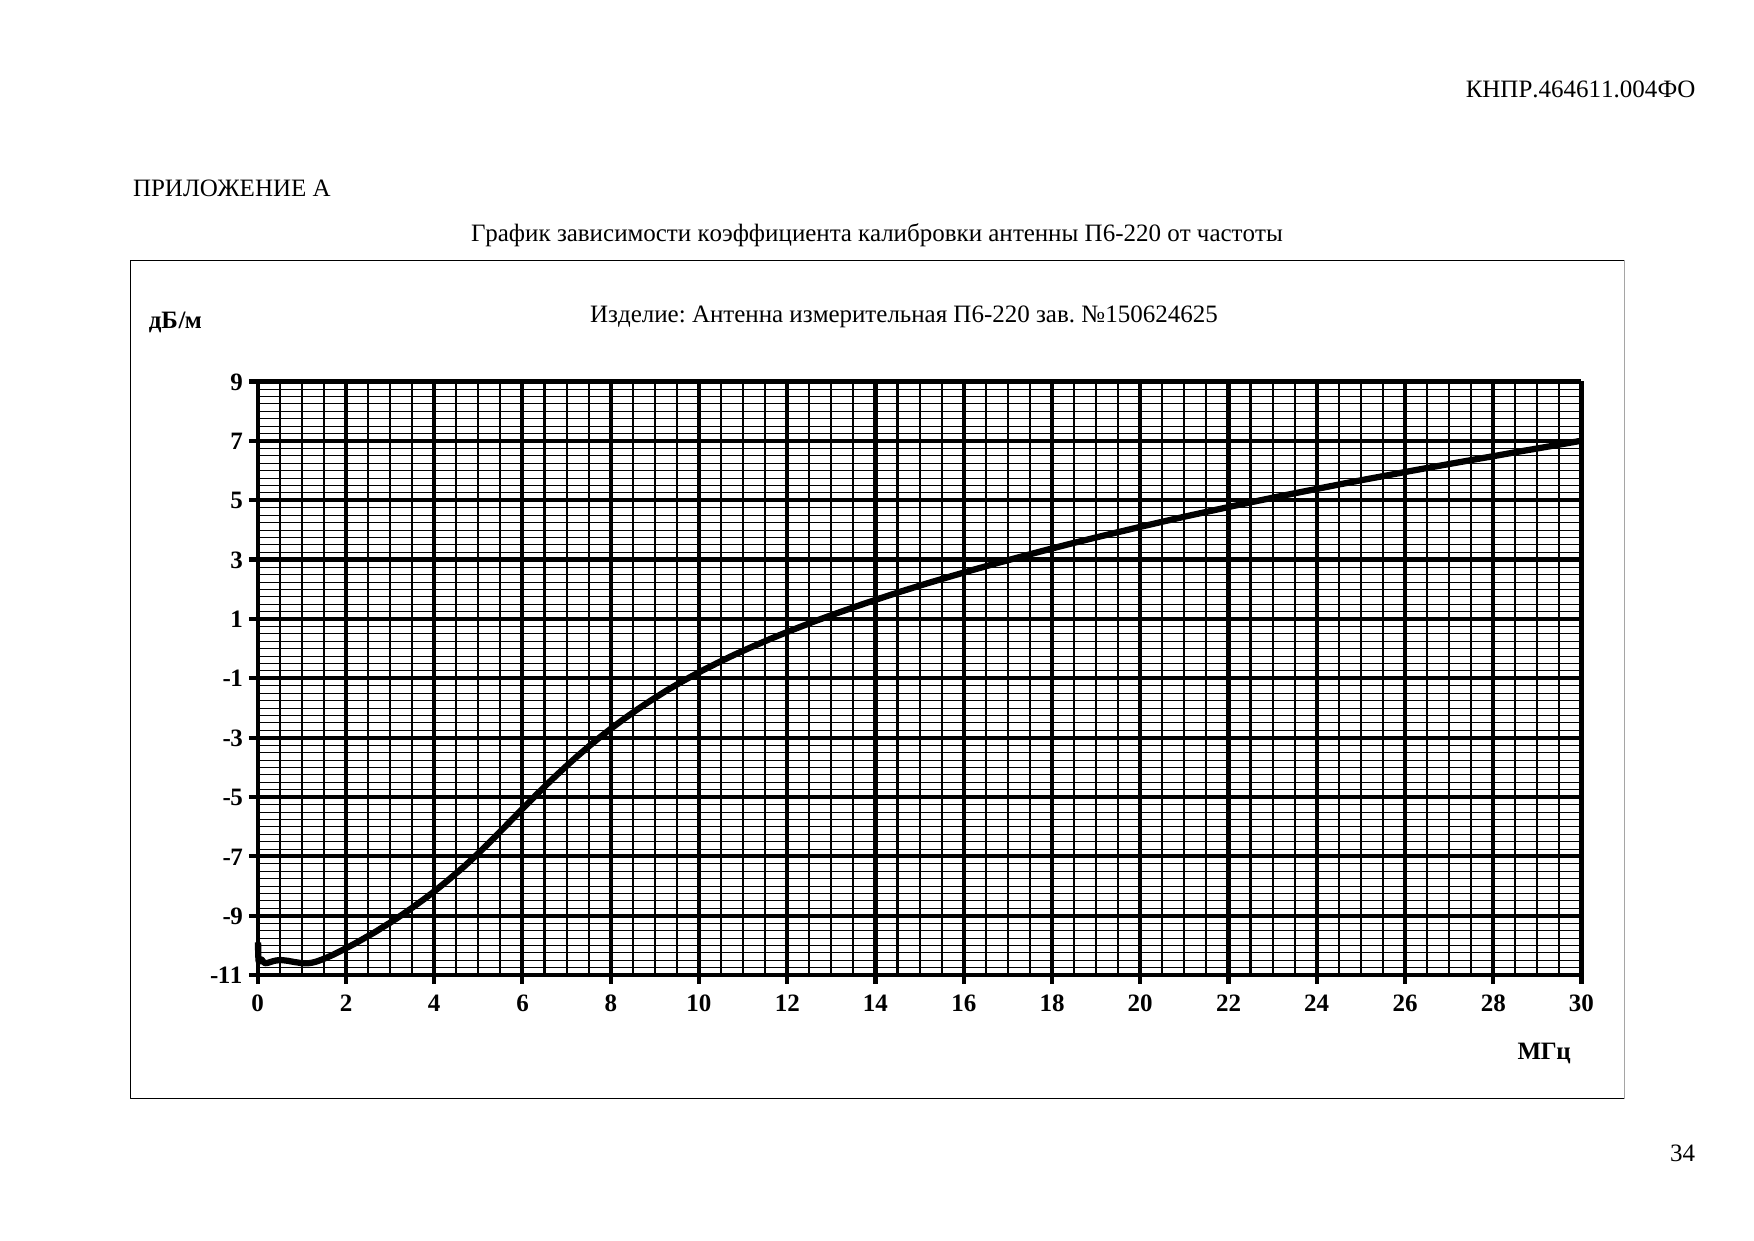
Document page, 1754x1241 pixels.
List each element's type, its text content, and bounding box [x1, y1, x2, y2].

list ПРИЛОЖЕНИЕ А [59, 173, 1695, 201]
text График зависимости коэффициента калибровки антенны П6-220 от частоты [59, 218, 1695, 247]
